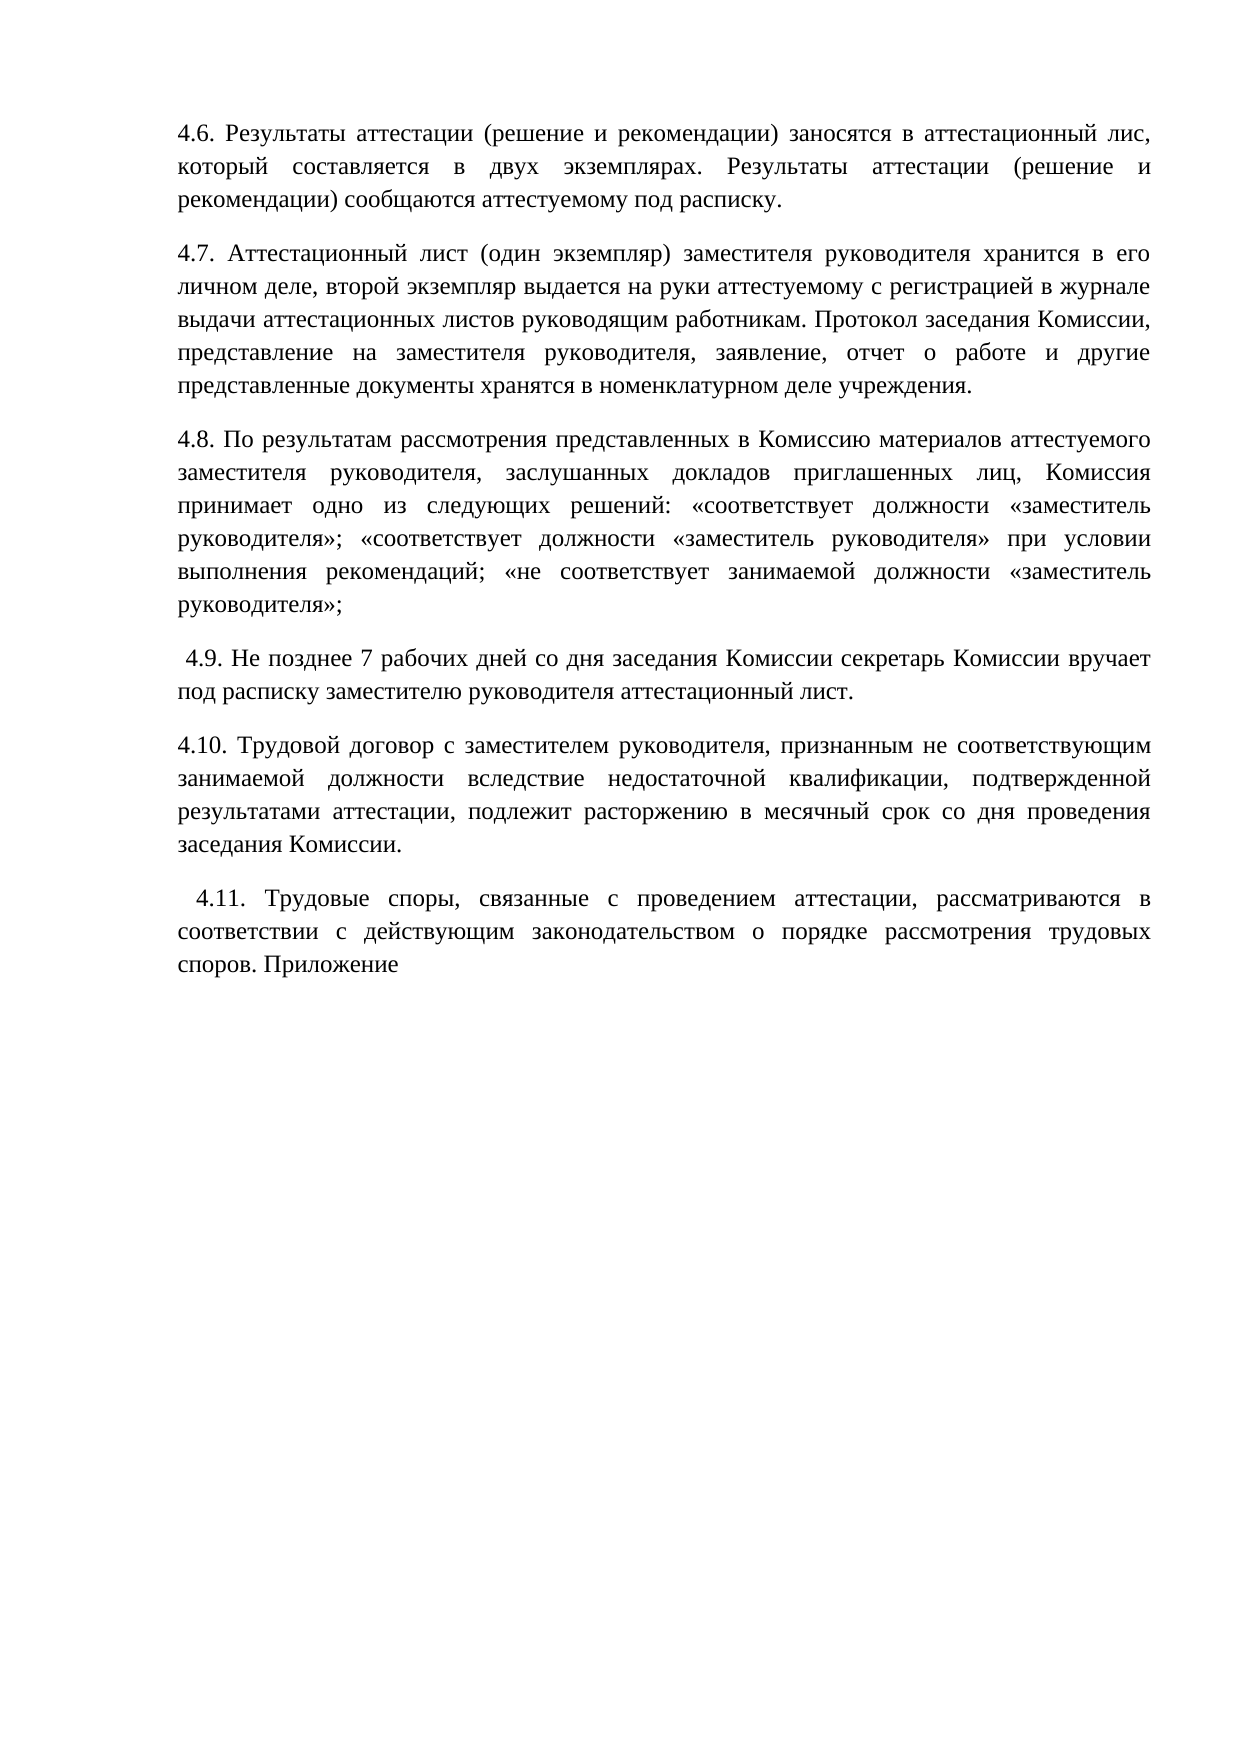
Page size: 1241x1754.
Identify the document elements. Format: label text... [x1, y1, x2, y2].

text 4.10. Трудовой договор с заместителем руководителя, признанным не соответствующим занимаемой должности вследствие недостаточной квалификации, подтвержденной результатами аттестации, подлежит расторжению в месячный срок со дня проведения заседания Комиссии. [177, 730, 1152, 858]
text 4.8. По результатам рассмотрения представленных в Комиссию материалов аттестуемого заместителя руководителя, заслушанных докладов приглашенных лиц, Комиссия принимает одно из следующих решений: «соответствует должности «заместитель руководителя»; «соответствует должности «заместитель руководителя» при условии выполнения рекомендаций; «не соответствует занимаемой должности «заместитель руководителя»; [177, 424, 1152, 618]
text 4.6. Результаты аттестации (решение и рекомендации) заносятся в аттестационный лис, который составляется в двух экземплярах. Результаты аттестации (решение и рекомендации) сообщаются аттестуемому под расписку. [177, 118, 1152, 213]
text 4.7. Аттестационный лист (один экземпляр) заместителя руководителя хранится в его личном деле, второй экземпляр выдается на руки аттестуемому с регистрацией в журнале выдачи аттестационных листов руководящим работникам. Протокол заседания Комиссии, представление на заместителя руководителя, заявление, отчет о работе и другие представленные документы хранятся в номенклатурном деле учреждения. [177, 238, 1152, 399]
text 4.9. Не позднее 7 рабочих дней со дня заседания Комиссии секретарь Комиссии вручает под расписку заместителю руководителя аттестационный лист. [177, 643, 1152, 705]
text 4.11. Трудовые споры, связанные с проведением аттестации, рассматриваются в соответствии с действующим законодательством о порядке рассмотрения трудовых споров. Приложение [177, 883, 1152, 977]
